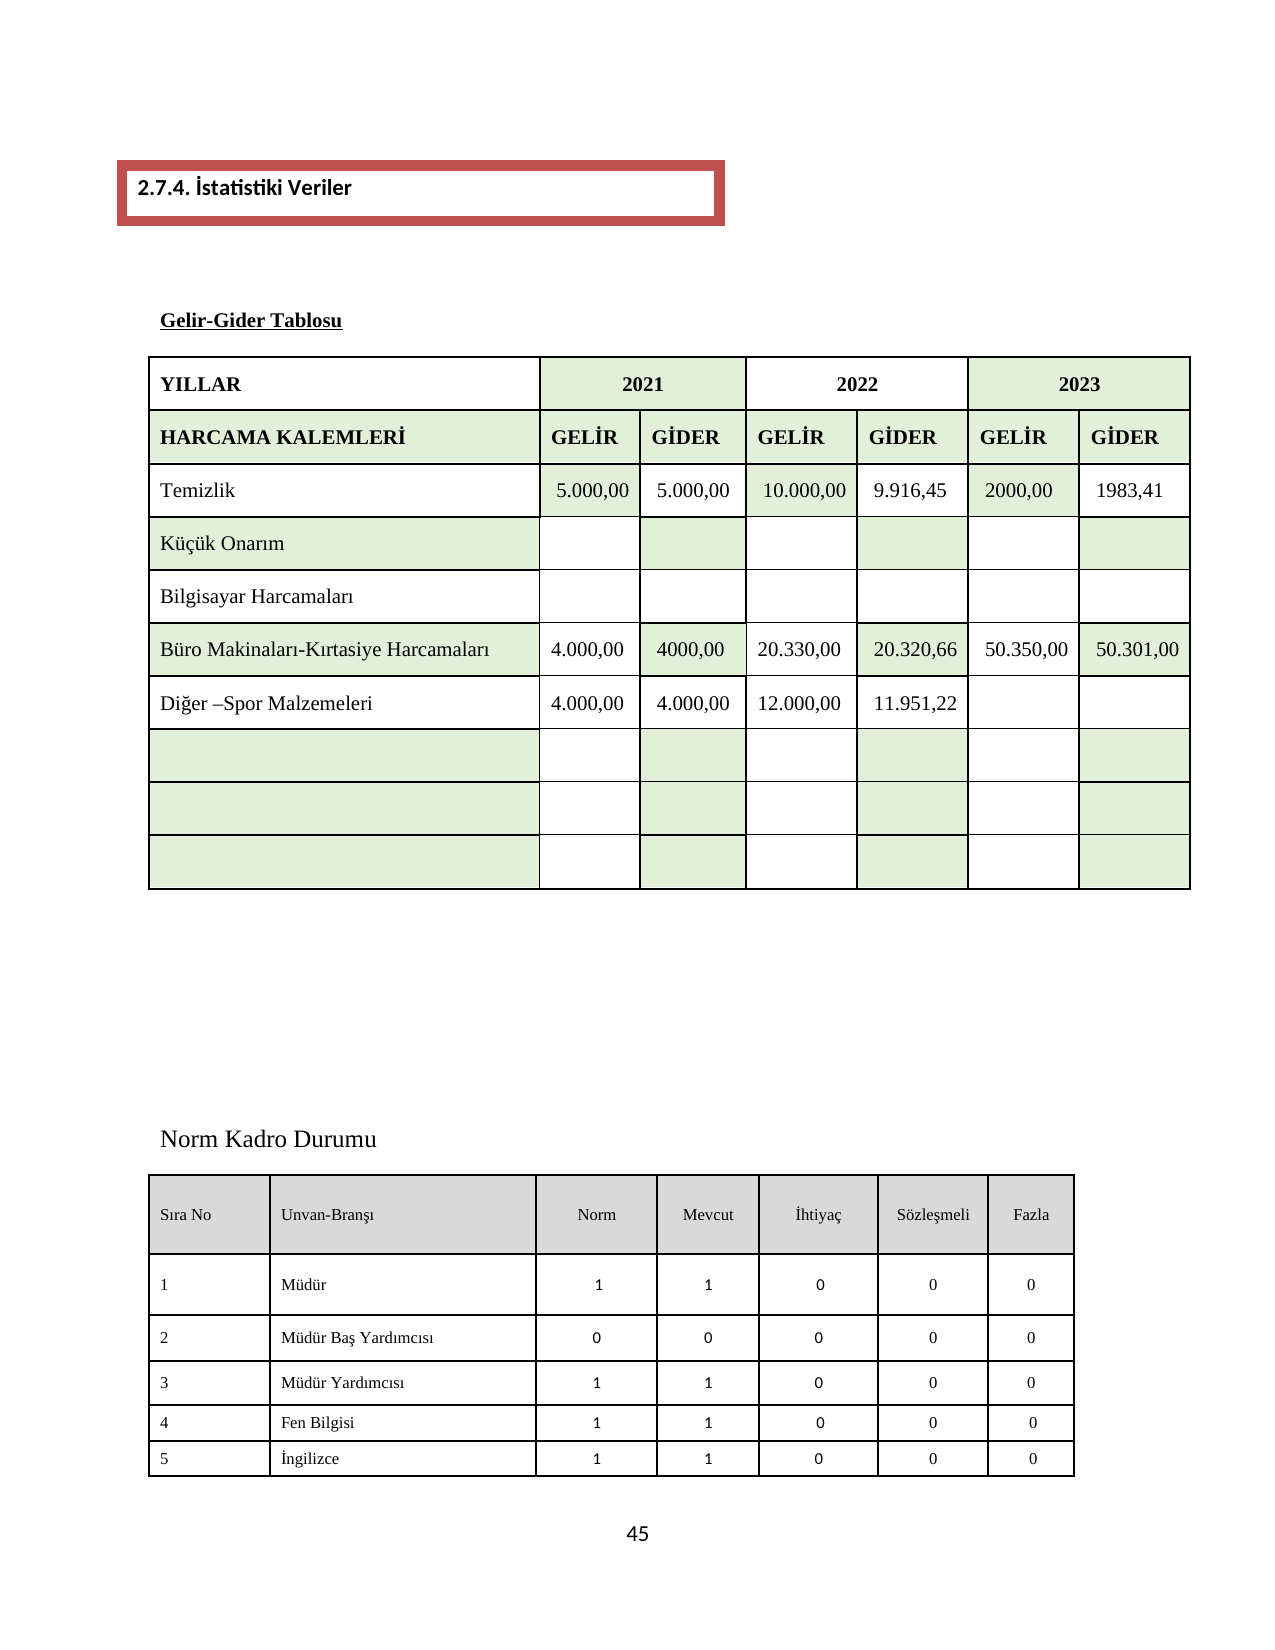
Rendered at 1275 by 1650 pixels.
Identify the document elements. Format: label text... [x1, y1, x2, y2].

table_cell 10.000,00 [747, 465, 856, 516]
table_cell Müdür [271, 1255, 535, 1314]
table_cell Fazla [989, 1176, 1073, 1253]
table_cell 9.916,45 [858, 465, 967, 516]
table_cell 0 [879, 1362, 987, 1403]
table_cell 0 [989, 1362, 1073, 1403]
table_cell 0 [760, 1362, 877, 1403]
table_cell GİDER [858, 411, 967, 462]
table_cell 4.000,00 [540, 623, 639, 675]
table_cell 2021 [541, 358, 745, 409]
table_cell [1080, 729, 1189, 781]
table_cell [969, 570, 1078, 622]
table_cell [540, 729, 639, 781]
table_cell [858, 729, 967, 781]
table_cell Sözleşmeli [879, 1176, 987, 1253]
table_cell [747, 729, 856, 781]
table_cell [969, 676, 1078, 728]
table_cell Sıra No [150, 1176, 269, 1253]
table_cell 0 [760, 1442, 877, 1475]
table_cell GELİR [747, 411, 856, 462]
table_cell 2023 [969, 358, 1189, 409]
table_cell 4.000,00 [641, 677, 745, 728]
table_cell [641, 518, 745, 569]
table_cell GELİR [969, 411, 1078, 462]
table_cell 1 [658, 1406, 758, 1440]
table_cell 1 [537, 1362, 656, 1403]
table_cell [747, 782, 856, 834]
table_cell 4 [150, 1406, 269, 1440]
table_cell 1 [537, 1442, 656, 1475]
table_cell 0 [537, 1316, 656, 1359]
table_cell 0 [760, 1316, 877, 1359]
table_cell Temizlik [150, 465, 539, 516]
table_cell 0 [879, 1406, 987, 1440]
table_cell 2 [150, 1316, 269, 1359]
table_cell 1 [658, 1255, 758, 1314]
table_cell GİDER [1080, 411, 1189, 462]
table_cell 0 [760, 1406, 877, 1440]
table_cell 20.320,66 [858, 624, 967, 675]
table_cell YILLAR [150, 358, 539, 409]
table_cell 4.000,00 [540, 676, 639, 728]
table_cell 1 [150, 1255, 269, 1314]
table_cell [969, 835, 1078, 887]
table_cell [540, 782, 639, 834]
table_cell Mevcut [658, 1176, 758, 1253]
table_cell [969, 729, 1078, 781]
table_cell 0 [989, 1316, 1073, 1359]
table_cell Bilgisayar Harcamaları [150, 571, 539, 622]
table_cell Diğer –Spor Malzemeleri [150, 677, 539, 728]
table_cell 4000,00 [641, 624, 746, 675]
table_cell [641, 570, 745, 622]
table_cell [540, 835, 639, 887]
table_cell Büro Makinaları-Kırtasiye Harcamaları [150, 624, 539, 675]
table_cell GİDER [641, 411, 745, 462]
table_cell [969, 517, 1078, 569]
table_cell [1080, 518, 1189, 569]
table_cell 0 [989, 1255, 1073, 1314]
table_cell [969, 782, 1078, 834]
table_cell [858, 517, 967, 569]
table_cell HARCAMA KALEMLERİ [150, 411, 539, 462]
table_cell 0 [760, 1255, 877, 1314]
table_cell [150, 783, 539, 834]
table_cell 1983,41 [1080, 465, 1189, 516]
table_cell 0 [989, 1406, 1073, 1440]
table_cell Müdür Baş Yardımcısı [271, 1316, 535, 1359]
table_cell GELİR [541, 411, 639, 462]
table_cell [540, 517, 639, 569]
table_cell 5.000,00 [641, 465, 745, 516]
table_cell 0 [879, 1316, 987, 1359]
table_cell 5.000,00 [541, 465, 639, 516]
table_cell 12.000,00 [747, 676, 856, 728]
table_cell [747, 517, 856, 569]
table_cell [858, 570, 967, 622]
table_cell 0 [658, 1316, 758, 1359]
table_cell [150, 730, 539, 781]
table_cell [150, 836, 539, 887]
table_cell [1080, 783, 1189, 834]
table_cell 5 [150, 1442, 269, 1475]
table_cell Unvan-Branşı [271, 1176, 535, 1253]
table_cell [641, 729, 745, 781]
table_cell [858, 836, 967, 887]
table_cell [641, 836, 745, 887]
table_cell [747, 835, 856, 887]
table_header Norm Kadro Durumu [149, 1094, 1074, 1173]
table_header Gelir-Gider Tablosu [149, 303, 1190, 356]
table_cell [1080, 570, 1189, 622]
table_cell Müdür Yardımcısı [271, 1362, 535, 1403]
table_cell [747, 570, 856, 622]
table_cell [1080, 835, 1189, 887]
table_cell [641, 782, 745, 834]
table_cell İngilizce [271, 1442, 535, 1475]
table_cell 0 [989, 1442, 1073, 1475]
table_cell 11.951,22 [858, 677, 967, 728]
table_cell 50.350,00 [969, 623, 1078, 675]
table_cell 1 [658, 1442, 758, 1475]
table_cell Küçük Onarım [150, 518, 539, 569]
table_cell Fen Bilgisi [271, 1406, 535, 1440]
table_cell İhtiyaç [760, 1176, 877, 1253]
table_cell 1 [537, 1255, 656, 1314]
table_cell 3 [150, 1362, 269, 1403]
table_cell 0 [879, 1255, 987, 1314]
table_cell 1 [658, 1362, 758, 1403]
table_cell 2000,00 [969, 465, 1078, 516]
table_cell Norm [537, 1176, 656, 1253]
table_cell 0 [879, 1442, 987, 1475]
table_cell [858, 782, 967, 834]
table_cell [540, 570, 639, 622]
table_cell 1 [537, 1406, 656, 1440]
table_cell 2022 [747, 358, 967, 409]
table_cell [1080, 677, 1189, 728]
table_cell 50.301,00 [1080, 624, 1189, 675]
table_cell 20.330,00 [747, 623, 856, 675]
